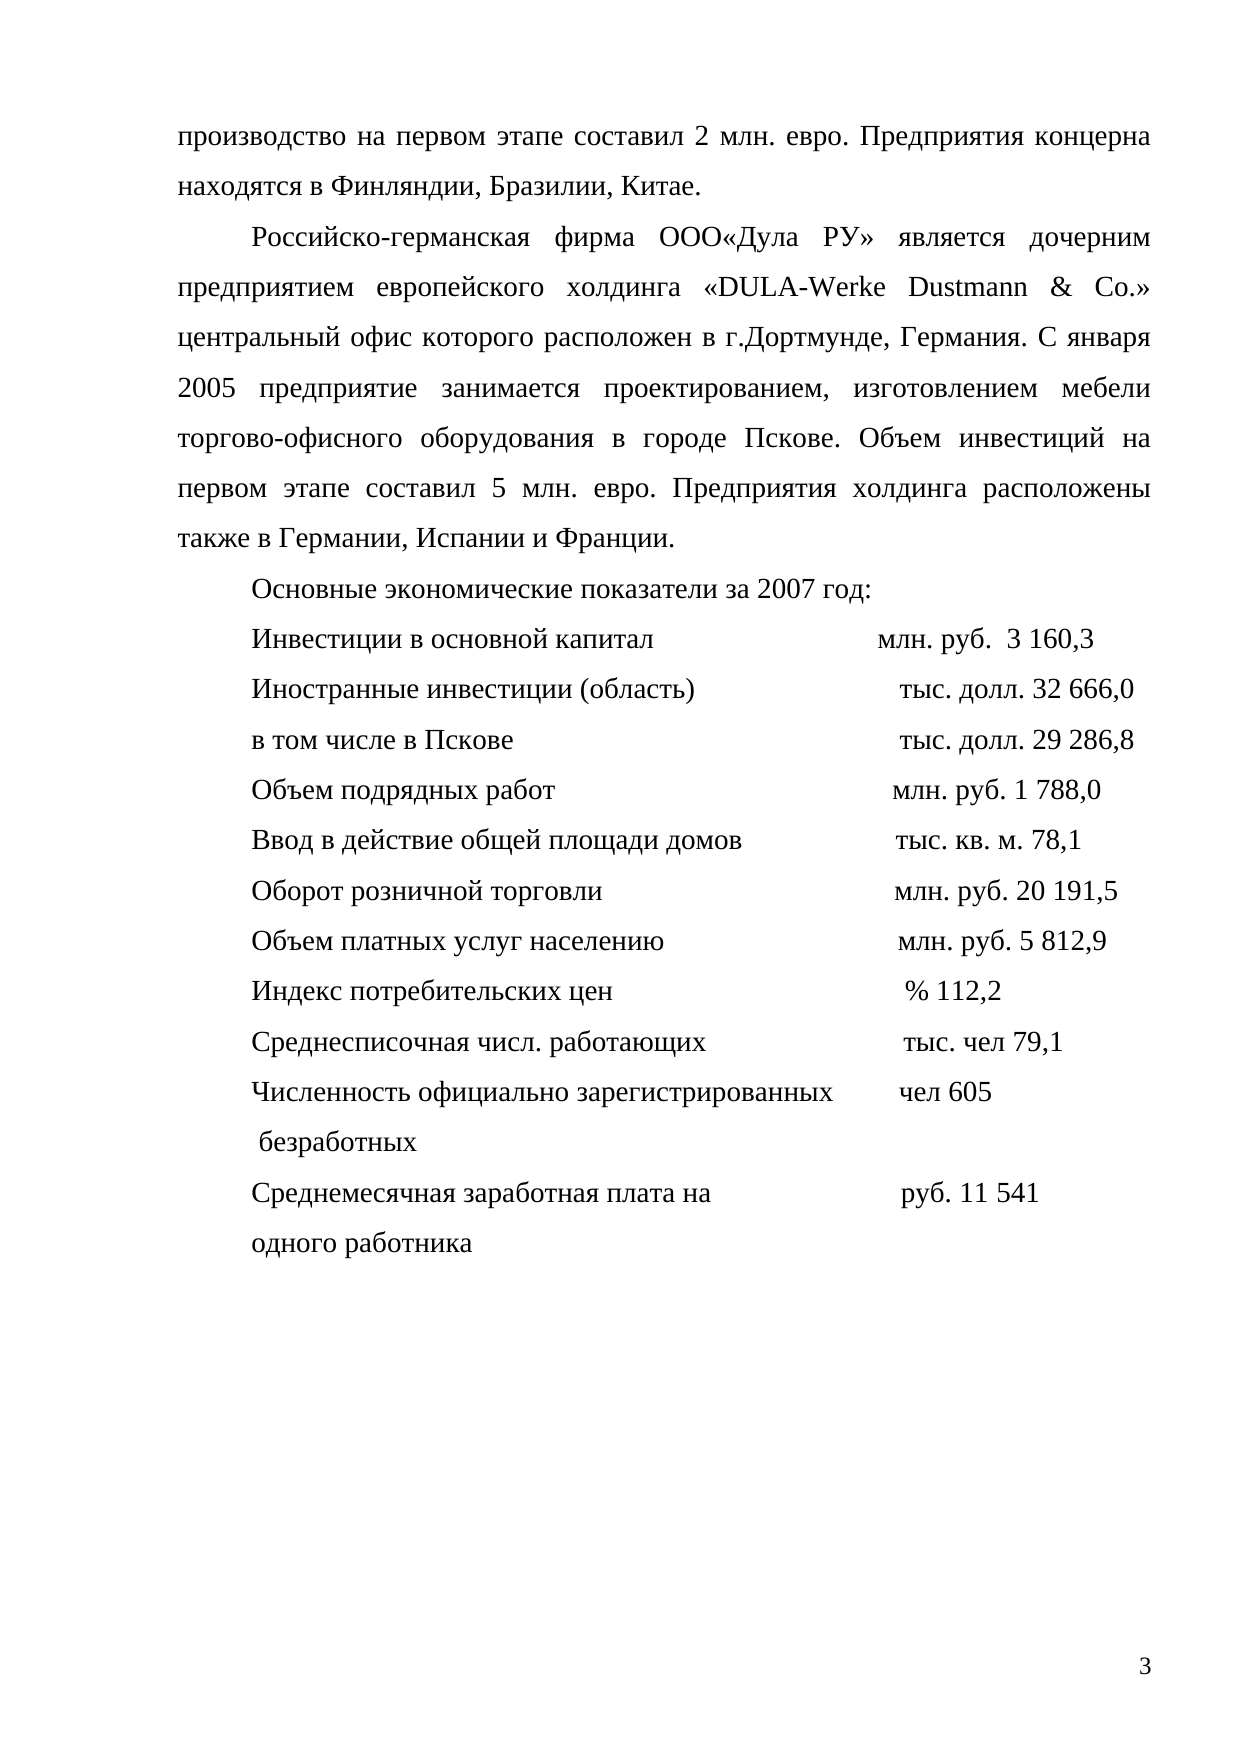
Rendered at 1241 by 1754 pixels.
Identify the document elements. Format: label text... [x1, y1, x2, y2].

text безработных [177, 1124, 1152, 1158]
text Ввод в действие общей площади домов тыс. кв. м. 78,1 [177, 822, 1152, 856]
text Основные экономические показатели за 2007 год: [177, 571, 1152, 604]
text Объем подрядных работ млн. руб. 1 788,0 [177, 772, 1152, 806]
text Инвестиции в основной капитал млн. руб. 3 160,3 [177, 621, 1152, 655]
text Среднесписочная числ. работающих тыс. чел 79,1 [177, 1024, 1152, 1057]
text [177, 118, 1152, 202]
text Среднемесячная заработная плата на руб. 11 541 [177, 1175, 1152, 1208]
text Российско-германская фирма ООО«Дула РУ» является дочерним предприятием европейского холдинга «DULA-Werke Dustmann & Co.» центральный офис которого расположен в г.Дортмунде, Германия. С января 2005 предприятие занимается проектированием, изготовлением мебели торгово-офисного оборудования в городе Пскове. Объем инвестиций на первом этапе составил 5 млн. евро. Предприятия холдинга расположены также в Германии, Испании и Франции. [177, 219, 1152, 554]
text в том числе в Пскове тыс. долл. 29 286,8 [177, 722, 1152, 755]
text Иностранные инвестиции (область) тыс. долл. 32 666,0 [177, 672, 1152, 705]
text одного работника [177, 1225, 1152, 1258]
text Объем платных услуг населению млн. руб. 5 812,9 [177, 923, 1152, 957]
text Численность официально зарегистрированных чел 605 [177, 1074, 1152, 1108]
text Индекс потребительских цен % 112,2 [177, 973, 1152, 1007]
text Оборот розничной торговли млн. руб. 20 191,5 [177, 873, 1152, 906]
